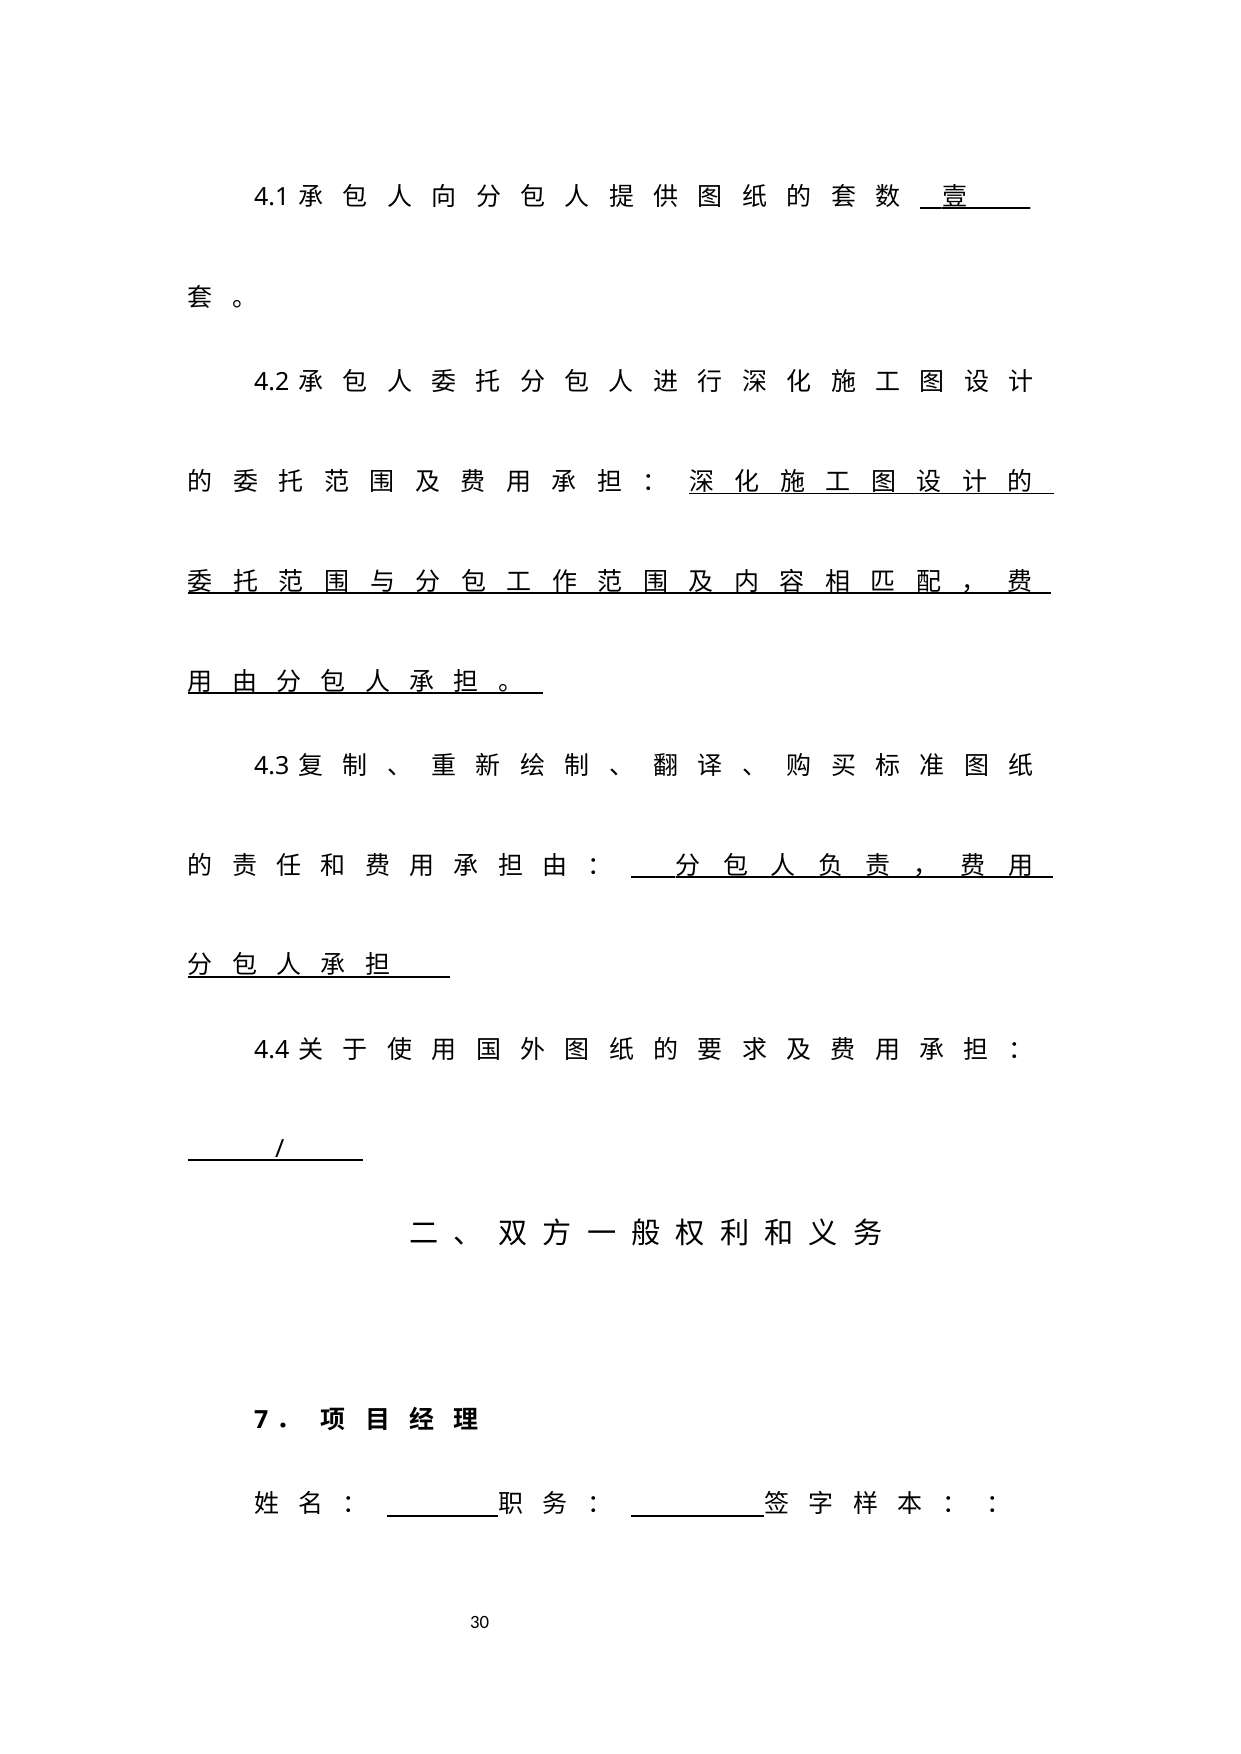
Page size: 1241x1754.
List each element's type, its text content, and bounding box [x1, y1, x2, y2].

text 4.4 关于使用国外图纸的要求及费用承担： / [187, 1014, 1053, 1181]
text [187, 1469, 1053, 1535]
text 4.1 承包人向分包人提供图纸的套数 壹 套。 [187, 162, 1053, 329]
text 4.3 复制、重新绘制、翻译、购买标准图纸的责任和费用承担由： 分包人负责，费用分包人承担 [187, 730, 1053, 996]
text 4.2 承包人委托分包人进行深化施工图设计的委托范围及费用承担：深化施工图设计的委托范围与分包工作范围及内容相匹配，费用由分包人承担。 [187, 347, 1053, 712]
text 7．项目经理 [187, 1384, 1053, 1451]
subtitle 二、双方一般权利和义务 [187, 1197, 1053, 1264]
